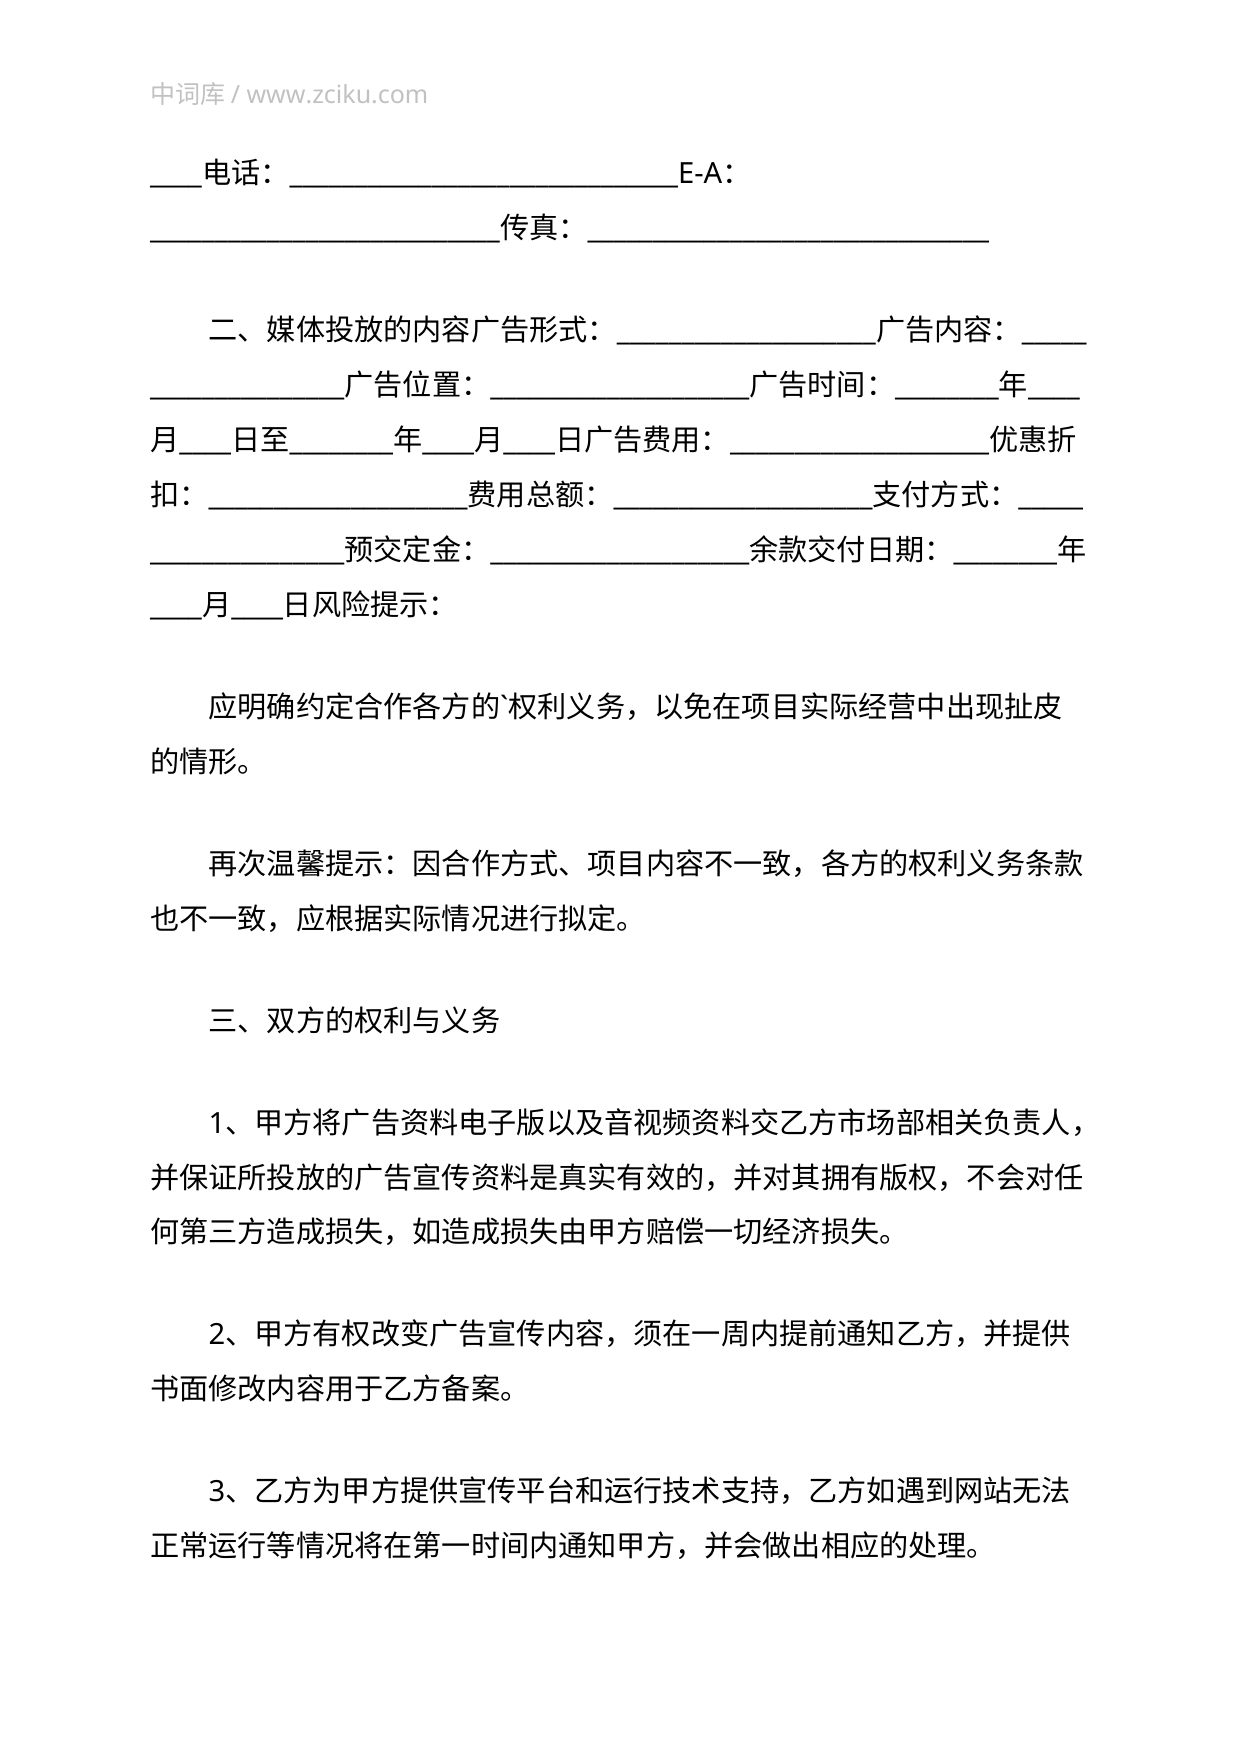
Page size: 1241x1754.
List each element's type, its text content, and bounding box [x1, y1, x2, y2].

text 再次温馨提示：因合作方式、项目内容不一致，各方的权利义务条款也不一致，应根据实际情况进行拟定。 [150, 841, 1090, 938]
text 3、乙方为甲方提供宣传平台和运行技术支持，乙方如遇到网站无法正常运行等情况将在第一时间内通知甲方，并会做出相应的处理。 [150, 1468, 1090, 1565]
text 三、双方的权利与义务 [150, 997, 1090, 1040]
text 应明确约定合作各方的`权利义务，以免在项目实际经营中出现扯皮的情形。 [150, 684, 1090, 781]
text 二、媒体投放的内容广告形式：____________________广告内容：____________________广告位置：____________________广告时间：________年____月____日至________年____月____日广告费用：____________________优惠折扣：____________________费用总额：____________________支付方式：____________________预交定金：____________________余款交付日期：________年____月____日风险提示： [150, 307, 1090, 624]
text 2、甲方有权改变广告宣传内容，须在一周内提前通知乙方，并提供书面修改内容用于乙方备案。 [150, 1311, 1090, 1408]
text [150, 150, 1090, 247]
text 1、甲方将广告资料电子版以及音视频资料交乙方市场部相关负责人，并保证所投放的广告宣传资料是真实有效的，并对其拥有版权，不会对任何第三方造成损失，如造成损失由甲方赔偿一切经济损失。 [150, 1099, 1090, 1251]
